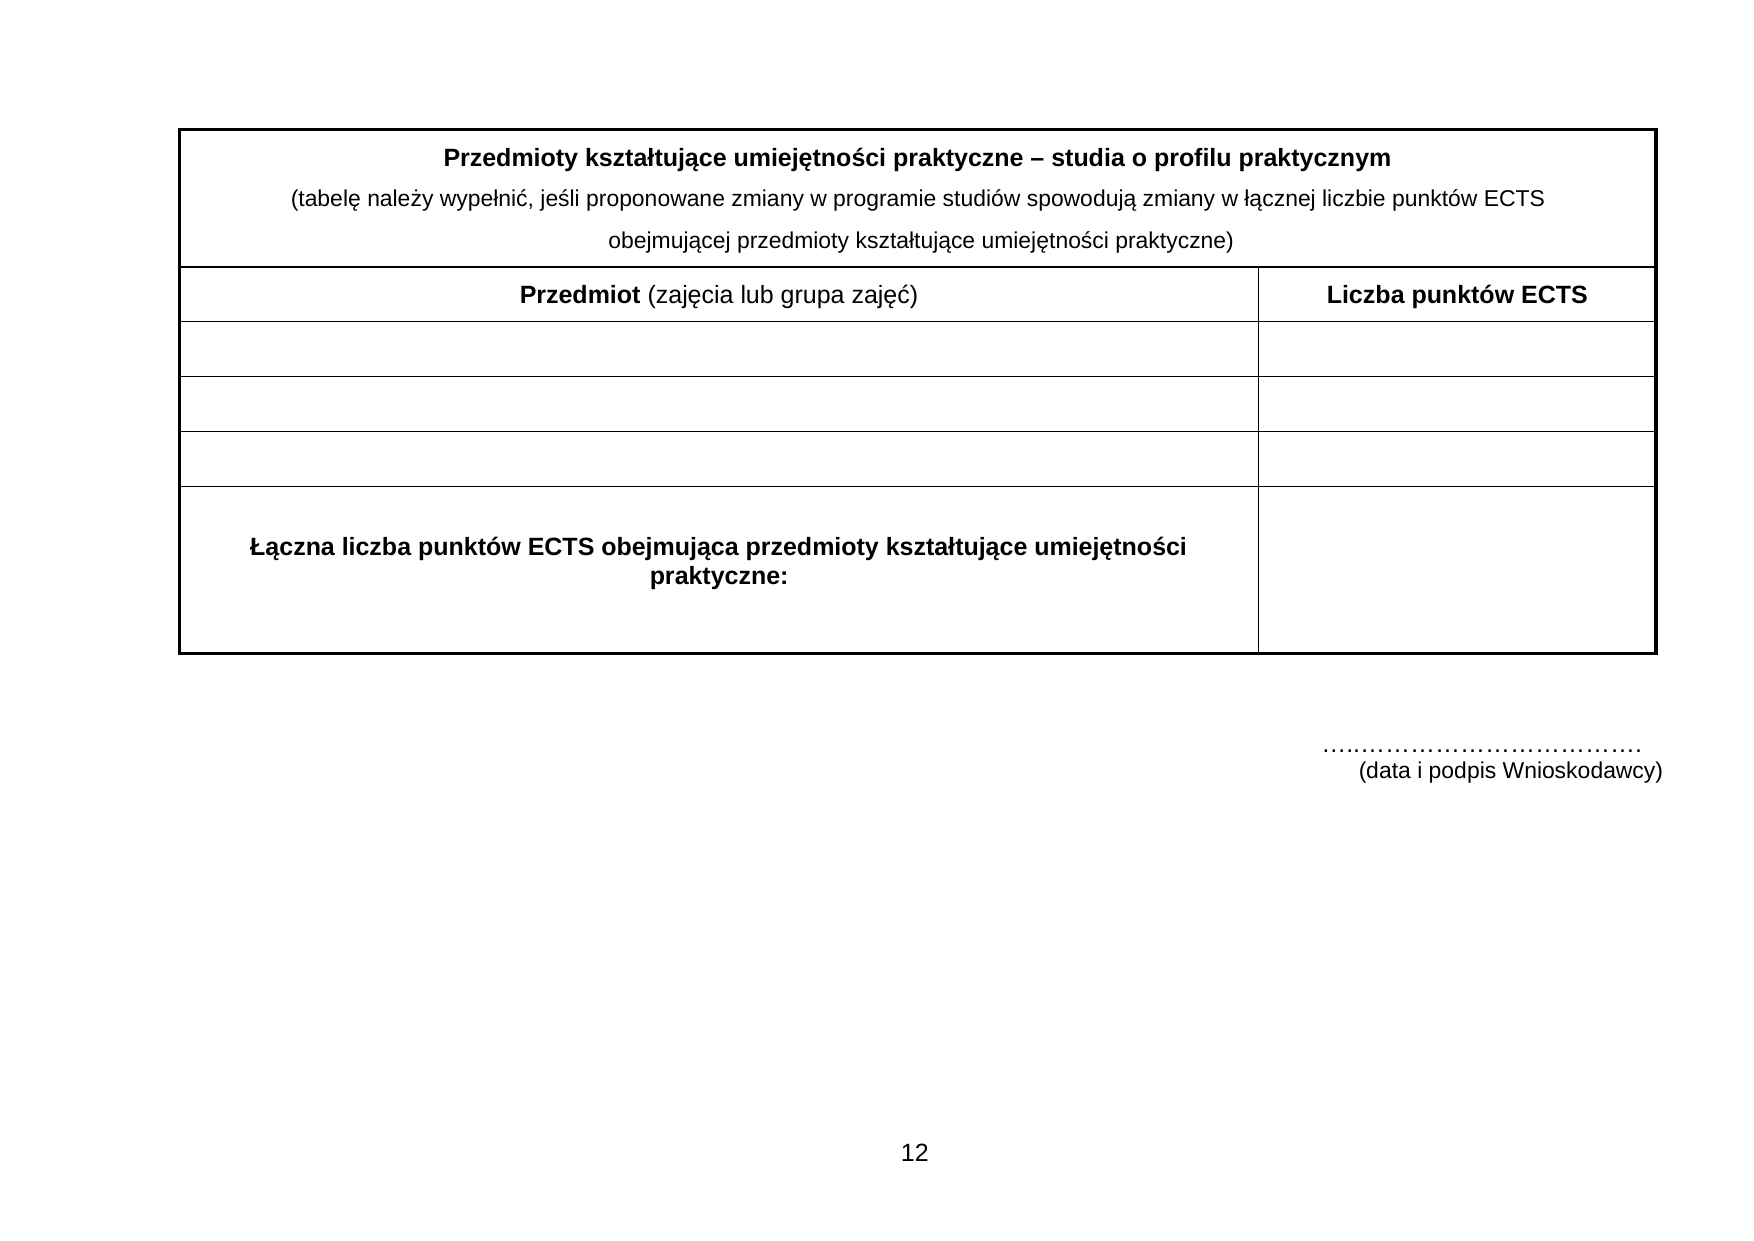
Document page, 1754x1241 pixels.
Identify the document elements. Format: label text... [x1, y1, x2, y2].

table_cell [181, 322, 1258, 376]
text …..……………………………. [150, 729, 1642, 757]
table_cell [1259, 432, 1654, 486]
table_cell [1259, 487, 1654, 652]
table_cell [1259, 377, 1654, 431]
table_cell Liczba punktów ECTS [1259, 268, 1654, 321]
table_cell [1259, 322, 1654, 376]
table_cell [181, 377, 1258, 431]
table_header Przedmioty kształtujące umiejętności praktyczne – studia o profilu praktycznym (tabelę należy wypełnić, jeśli proponowane zmiany w programie studiów spowodują zmiany w łącznej liczbie punktów ECTS obejmującej przedmioty kształtujące umiejętności praktyczne) [181, 131, 1654, 266]
text (data i podpis Wnioskodawcy) [1275, 757, 1671, 784]
table_cell Łączna liczba punktów ECTS obejmująca przedmioty kształtujące umiejętności praktyczne: [181, 487, 1258, 652]
table_cell Przedmiot (zajęcia lub grupa zajęć) [181, 268, 1258, 321]
table_cell [181, 432, 1258, 486]
